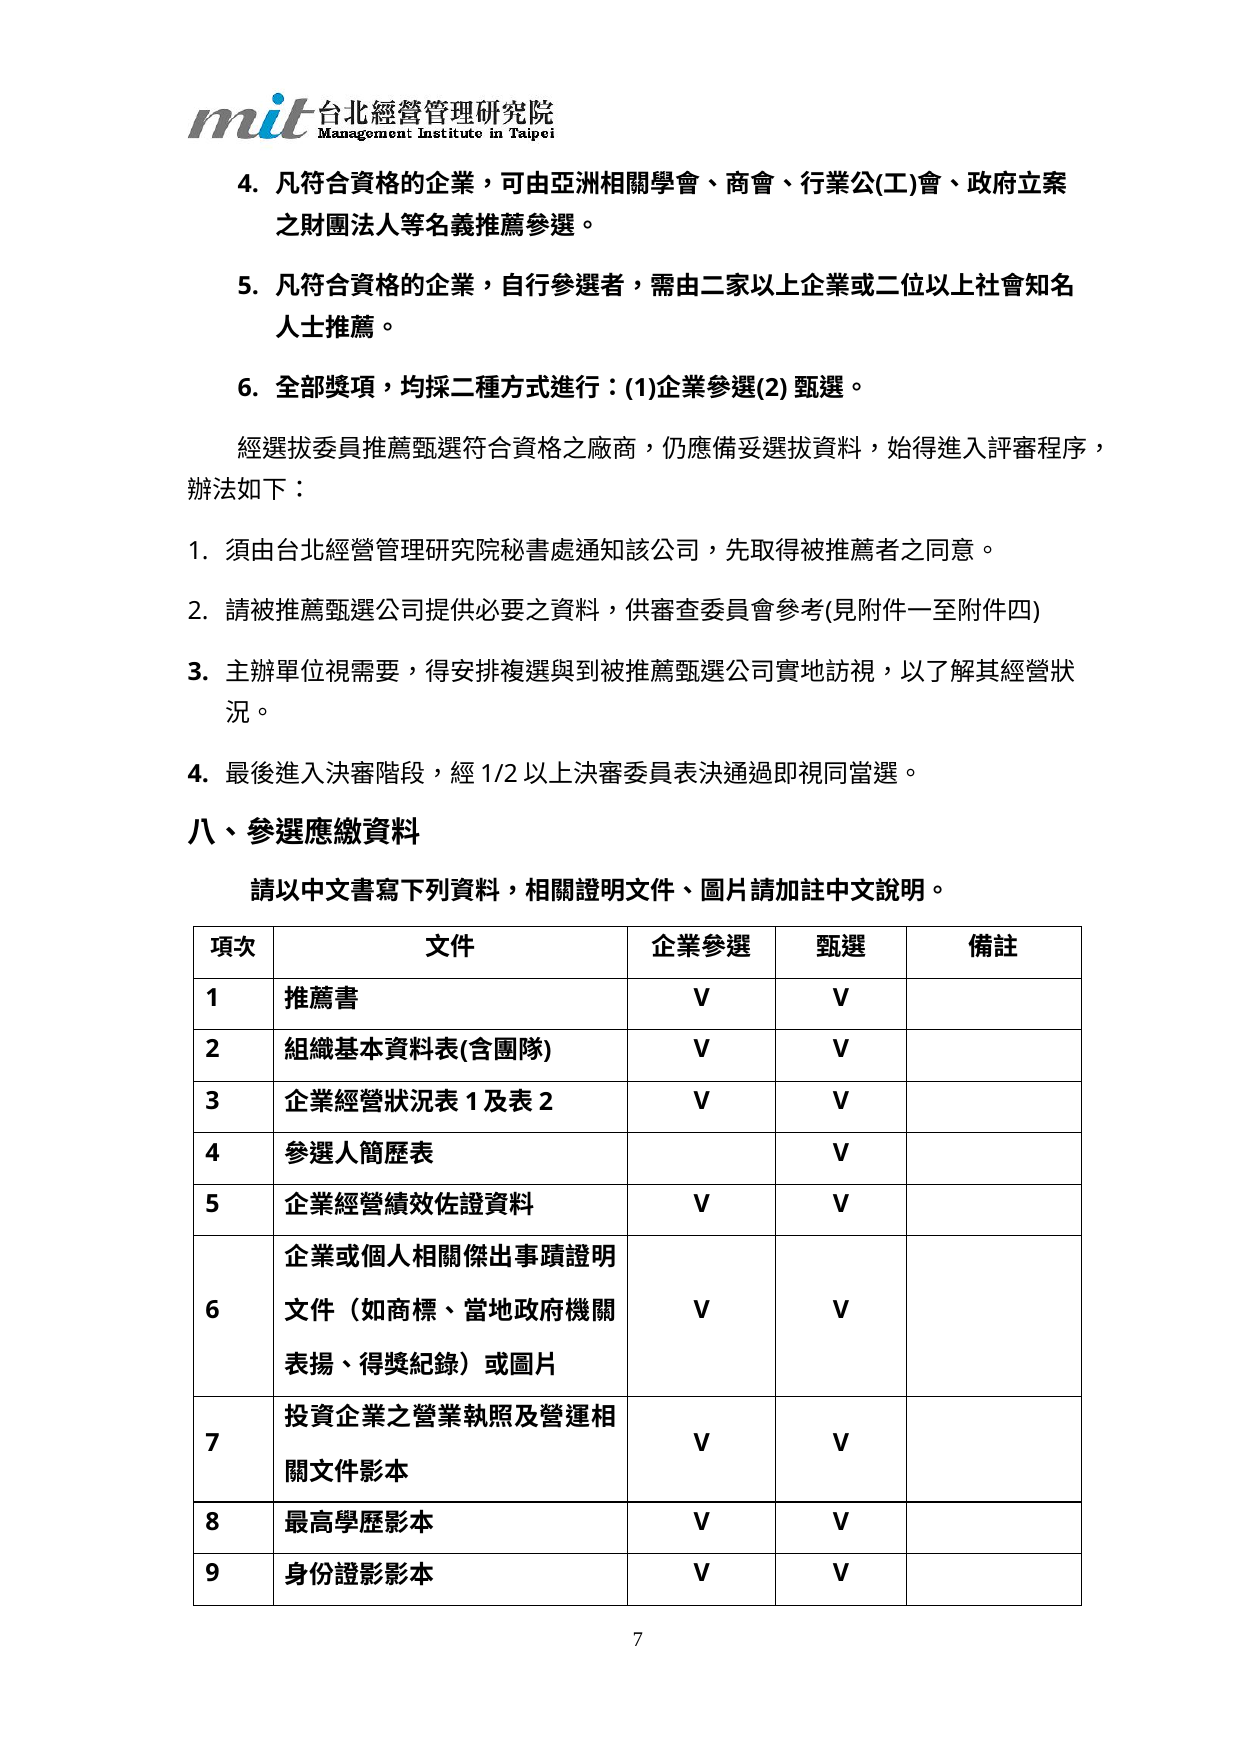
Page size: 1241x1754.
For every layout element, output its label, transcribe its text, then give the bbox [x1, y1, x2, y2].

table_cell 2 [194, 1030, 273, 1081]
table_cell 9 [194, 1554, 273, 1604]
table_cell 最高學歷影本 [274, 1503, 627, 1553]
table_cell V [628, 1185, 775, 1235]
table_cell 8 [194, 1503, 273, 1553]
table_cell V [776, 1236, 906, 1396]
table_cell 企業經營狀況表1及表2 [274, 1082, 627, 1132]
table_cell V [776, 1397, 906, 1501]
picture [187, 88, 563, 155]
table_cell 企業或個人相關傑出事蹟證明文件（如商標、當地政府機關表揚、得獎紀錄）或圖片 [274, 1236, 627, 1396]
table_cell [907, 1030, 1081, 1081]
table_cell [907, 979, 1081, 1029]
text 經選拔委員推薦甄選符合資格之廠商，仍應備妥選拔資料，始得進入評審程序，辦法如下： [187, 424, 1087, 507]
table_cell 推薦書 [274, 979, 627, 1029]
table_cell V [776, 1503, 906, 1553]
table_cell V [628, 1082, 775, 1132]
table_cell [628, 1133, 775, 1184]
table_cell 1 [194, 979, 273, 1029]
text 請以中文書寫下列資料，相關證明文件、圖片請加註中文說明。 [187, 869, 1087, 907]
table_header 備註 [907, 927, 1081, 977]
list 全部獎項，均採二種方式進行：(1)企業參選(2) 甄選。 [237, 363, 1087, 405]
table_header 企業參選 [628, 927, 775, 977]
list 凡符合資格的企業，自行參選者，需由二家以上企業或二位以上社會知名人士推薦。 [237, 261, 1087, 344]
list 須由台北經營管理研究院秘書處通知該公司，先取得被推薦者之同意。 [187, 526, 1087, 567]
table_cell 企業經營績效佐證資料 [274, 1185, 627, 1235]
table_cell 投資企業之營業執照及營運相關文件影本 [274, 1397, 627, 1501]
table_cell 身份證影影本 [274, 1554, 627, 1604]
list 最後進入決審階段，經1/2以上決審委員表決通過即視同當選。 [187, 749, 1087, 790]
table_cell 6 [194, 1236, 273, 1396]
table_cell V [628, 1397, 775, 1501]
table_cell [907, 1397, 1081, 1501]
table_cell V [776, 1082, 906, 1132]
text 八、參選應繳資料 [187, 809, 1087, 851]
table_cell [907, 1236, 1081, 1396]
table_cell V [776, 1185, 906, 1235]
table_cell V [628, 1030, 775, 1081]
table_header 甄選 [776, 927, 906, 977]
table_cell V [776, 1133, 906, 1184]
table_cell [907, 1554, 1081, 1604]
table_cell V [776, 1030, 906, 1081]
table_cell V [776, 1554, 906, 1604]
table_header 文件 [274, 927, 627, 977]
table_header 項次 [194, 927, 273, 977]
table_cell 5 [194, 1185, 273, 1235]
table_cell V [628, 1554, 775, 1604]
table_cell V [776, 979, 906, 1029]
list 凡符合資格的企業，可由亞洲相關學會、商會、行業公(工)會、政府立案之財團法人等名義推薦參選。 [237, 159, 1087, 242]
table_cell [907, 1082, 1081, 1132]
table_cell 7 [194, 1397, 273, 1501]
table_cell 4 [194, 1133, 273, 1184]
table_cell V [628, 979, 775, 1029]
list 主辦單位視需要，得安排複選與到被推薦甄選公司實地訪視，以了解其經營狀況。 [187, 647, 1087, 730]
table_cell 參選人簡歷表 [274, 1133, 627, 1184]
table_cell 3 [194, 1082, 273, 1132]
table_cell 組織基本資料表(含團隊) [274, 1030, 627, 1081]
list 請被推薦甄選公司提供必要之資料，供審查委員會參考(見附件一至附件四) [187, 586, 1087, 628]
table_cell [907, 1133, 1081, 1184]
table_cell V [628, 1236, 775, 1396]
table_cell [907, 1185, 1081, 1235]
table_cell [907, 1503, 1081, 1553]
table_cell V [628, 1503, 775, 1553]
